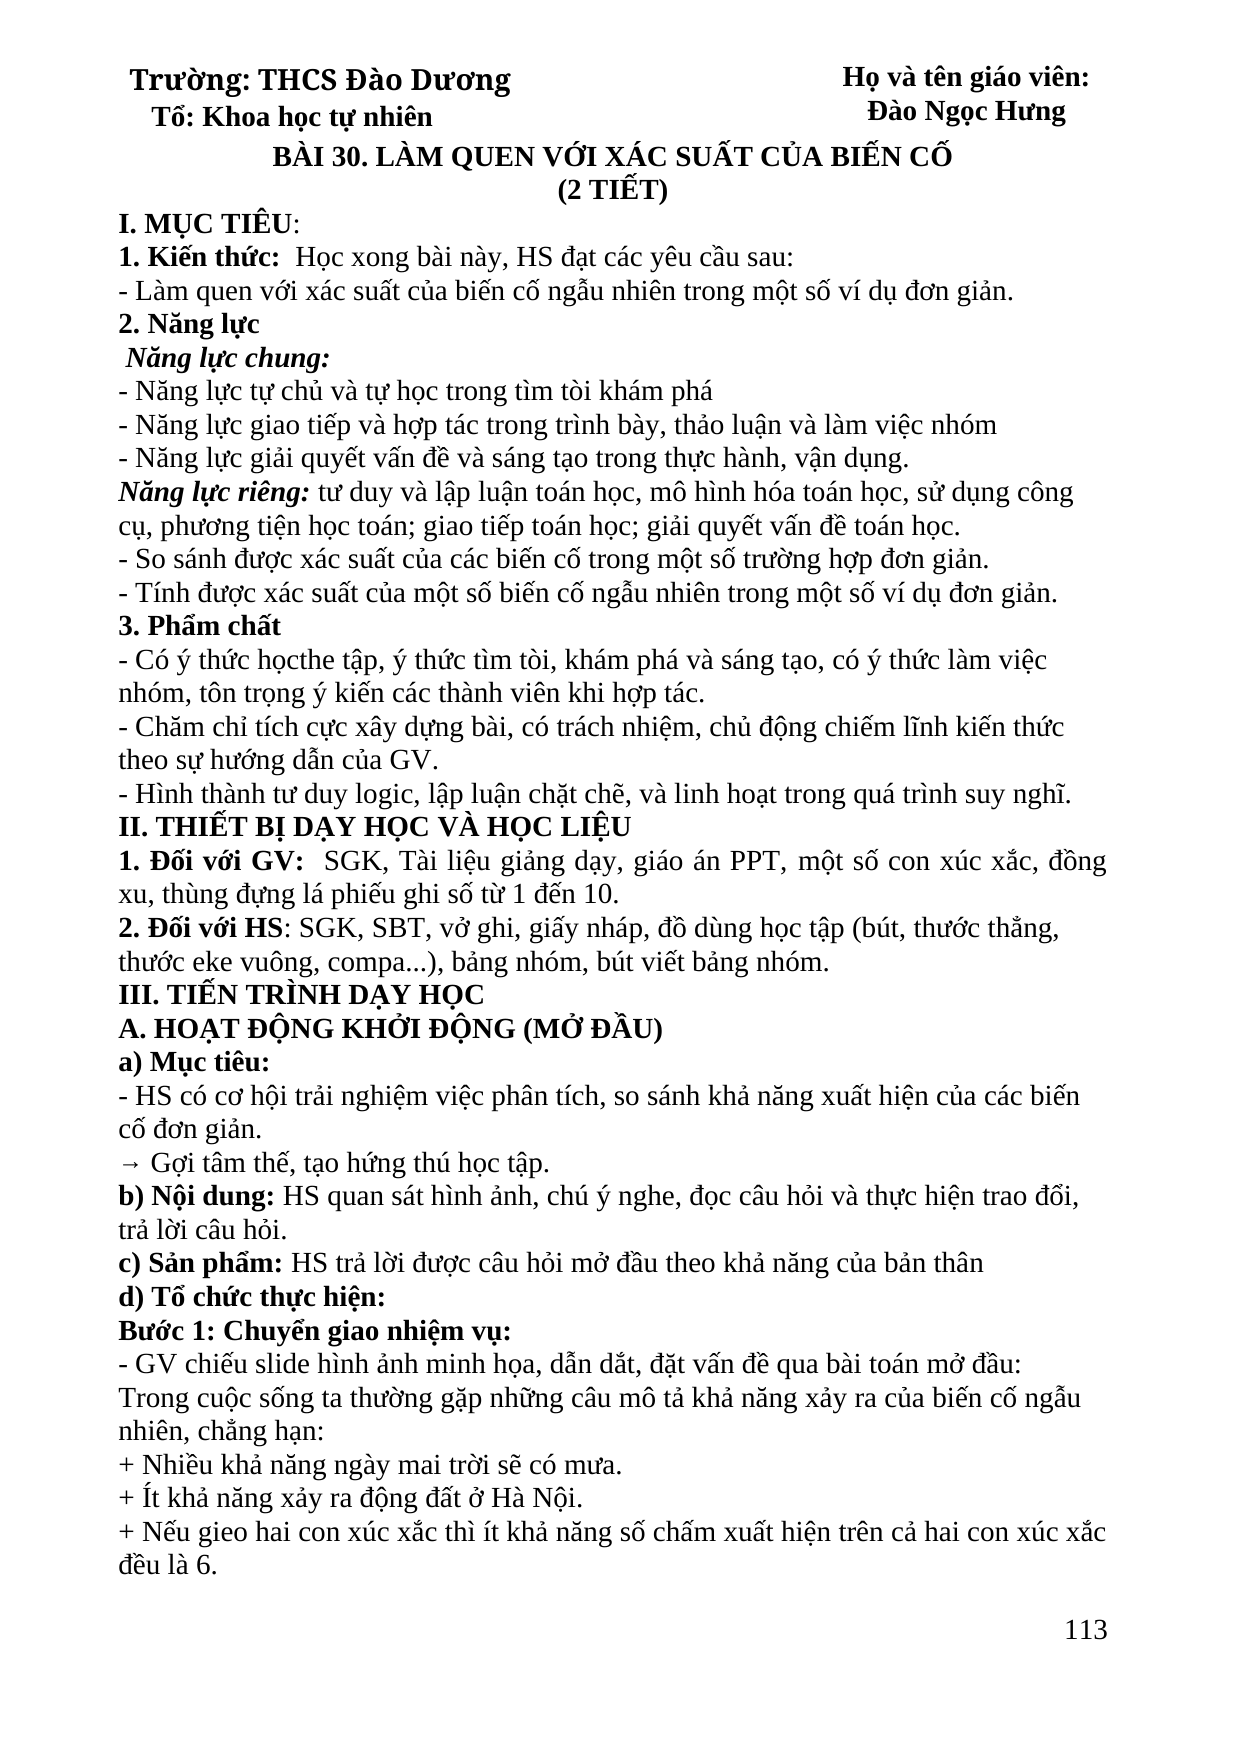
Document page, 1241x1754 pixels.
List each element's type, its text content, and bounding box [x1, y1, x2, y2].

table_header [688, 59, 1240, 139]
text I. MỤC TIÊU: [118, 206, 1107, 239]
text A. HOẠT ĐỘNG KHỞI ĐỘNG (MỞ ĐẦU) [118, 1011, 1107, 1044]
text Năng lực chung: [118, 340, 1107, 373]
text III. TIẾN TRÌNH DẠY HỌC [118, 977, 1107, 1011]
text Bước 1: Chuyển giao nhiệm vụ: [118, 1313, 1107, 1346]
text - Hình thành tư duy logic, lập luận chặt chẽ, và linh hoạt trong quá trình suy nghĩ. [118, 776, 1107, 809]
text - So sánh được xác suất của các biến cố trong một số trường hợp đơn giản. [118, 541, 1107, 575]
text 2. Năng lực [118, 306, 1107, 340]
text - Làm quen với xác suất của biến cố ngẫu nhiên trong một số ví dụ đơn giản. [118, 273, 1107, 306]
text a) Mục tiêu: [118, 1044, 1107, 1078]
text (2 TIẾT) [118, 172, 1107, 206]
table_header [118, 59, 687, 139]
text 1. Kiến thức: Học xong bài này, HS đạt các yêu cầu sau: [118, 239, 1107, 273]
text 1. Đối với GV: SGK, Tài liệu giảng dạy, giáo án PPT, một số con xúc xắc, đồng xu, thùng đựng lá phiếu ghi số từ 1 đến 10. [118, 843, 1107, 910]
text b) Nội dung: HS quan sát hình ảnh, chú ý nghe, đọc câu hỏi và thực hiện trao đổi, trả lời câu hỏi. [118, 1178, 1107, 1246]
text BÀI 30. LÀM QUEN VỚI XÁC SUẤT CỦA BIẾN CỐ [118, 139, 1107, 172]
text - Năng lực giao tiếp và hợp tác trong trình bày, thảo luận và làm việc nhóm [118, 407, 1107, 441]
text 2. Đối với HS: SGK, SBT, vở ghi, giấy nháp, đồ dùng học tập (bút, thước thẳng, thước eke vuông, compa...), bảng nhóm, bút viết bảng nhóm. [118, 910, 1107, 977]
text c) Sản phẩm: HS trả lời được câu hỏi mở đầu theo khả năng của bản thân [118, 1246, 1107, 1279]
text - GV chiếu slide hình ảnh minh họa, dẫn dắt, đặt vấn đề qua bài toán mở đầu: [118, 1346, 1107, 1380]
text Gợi tâm thế, tạo hứng thú học tập. [118, 1145, 1107, 1178]
text 3. Phẩm chất [118, 608, 1107, 642]
text Năng lực riêng: tư duy và lập luận toán học, mô hình hóa toán học, sử dụng công cụ, phương tiện học toán; giao tiếp toán học; giải quyết vấn đề toán học. [118, 474, 1107, 541]
text - Năng lực giải quyết vấn đề và sáng tạo trong thực hành, vận dụng. [118, 441, 1107, 474]
text + Nếu gieo hai con xúc xắc thì ít khả năng số chấm xuất hiện trên cả hai con xúc xắc đều là 6. [118, 1514, 1107, 1581]
text - Chăm chỉ tích cực xây dựng bài, có trách nhiệm, chủ động chiếm lĩnh kiến thức theo sự hướng dẫn của GV. [118, 709, 1107, 776]
text - HS có cơ hội trải nghiệm việc phân tích, so sánh khả năng xuất hiện của các biến cố đơn giản. [118, 1078, 1107, 1145]
text - Có ý thức họcthe tập, ý thức tìm tòi, khám phá và sáng tạo, có ý thức làm việc nhóm, tôn trọng ý kiến các thành viên khi hợp tác. [118, 642, 1107, 709]
text Trong cuộc sống ta thường gặp những câu mô tả khả năng xảy ra của biến cố ngẫu nhiên, chẳng hạn: [118, 1380, 1107, 1447]
text + Nhiều khả năng ngày mai trời sẽ có mưa. [118, 1447, 1107, 1480]
text d) Tổ chức thực hiện: [118, 1279, 1107, 1313]
text - Tính được xác suất của một số biến cố ngẫu nhiên trong một số ví dụ đơn giản. [118, 575, 1107, 608]
text + Ít khả năng xảy ra động đất ở Hà Nội. [118, 1480, 1107, 1514]
text II. THIẾT BỊ DẠY HỌC VÀ HỌC LIỆU [118, 809, 1107, 843]
text - Năng lực tự chủ và tự học trong tìm tòi khám phá [118, 373, 1107, 407]
